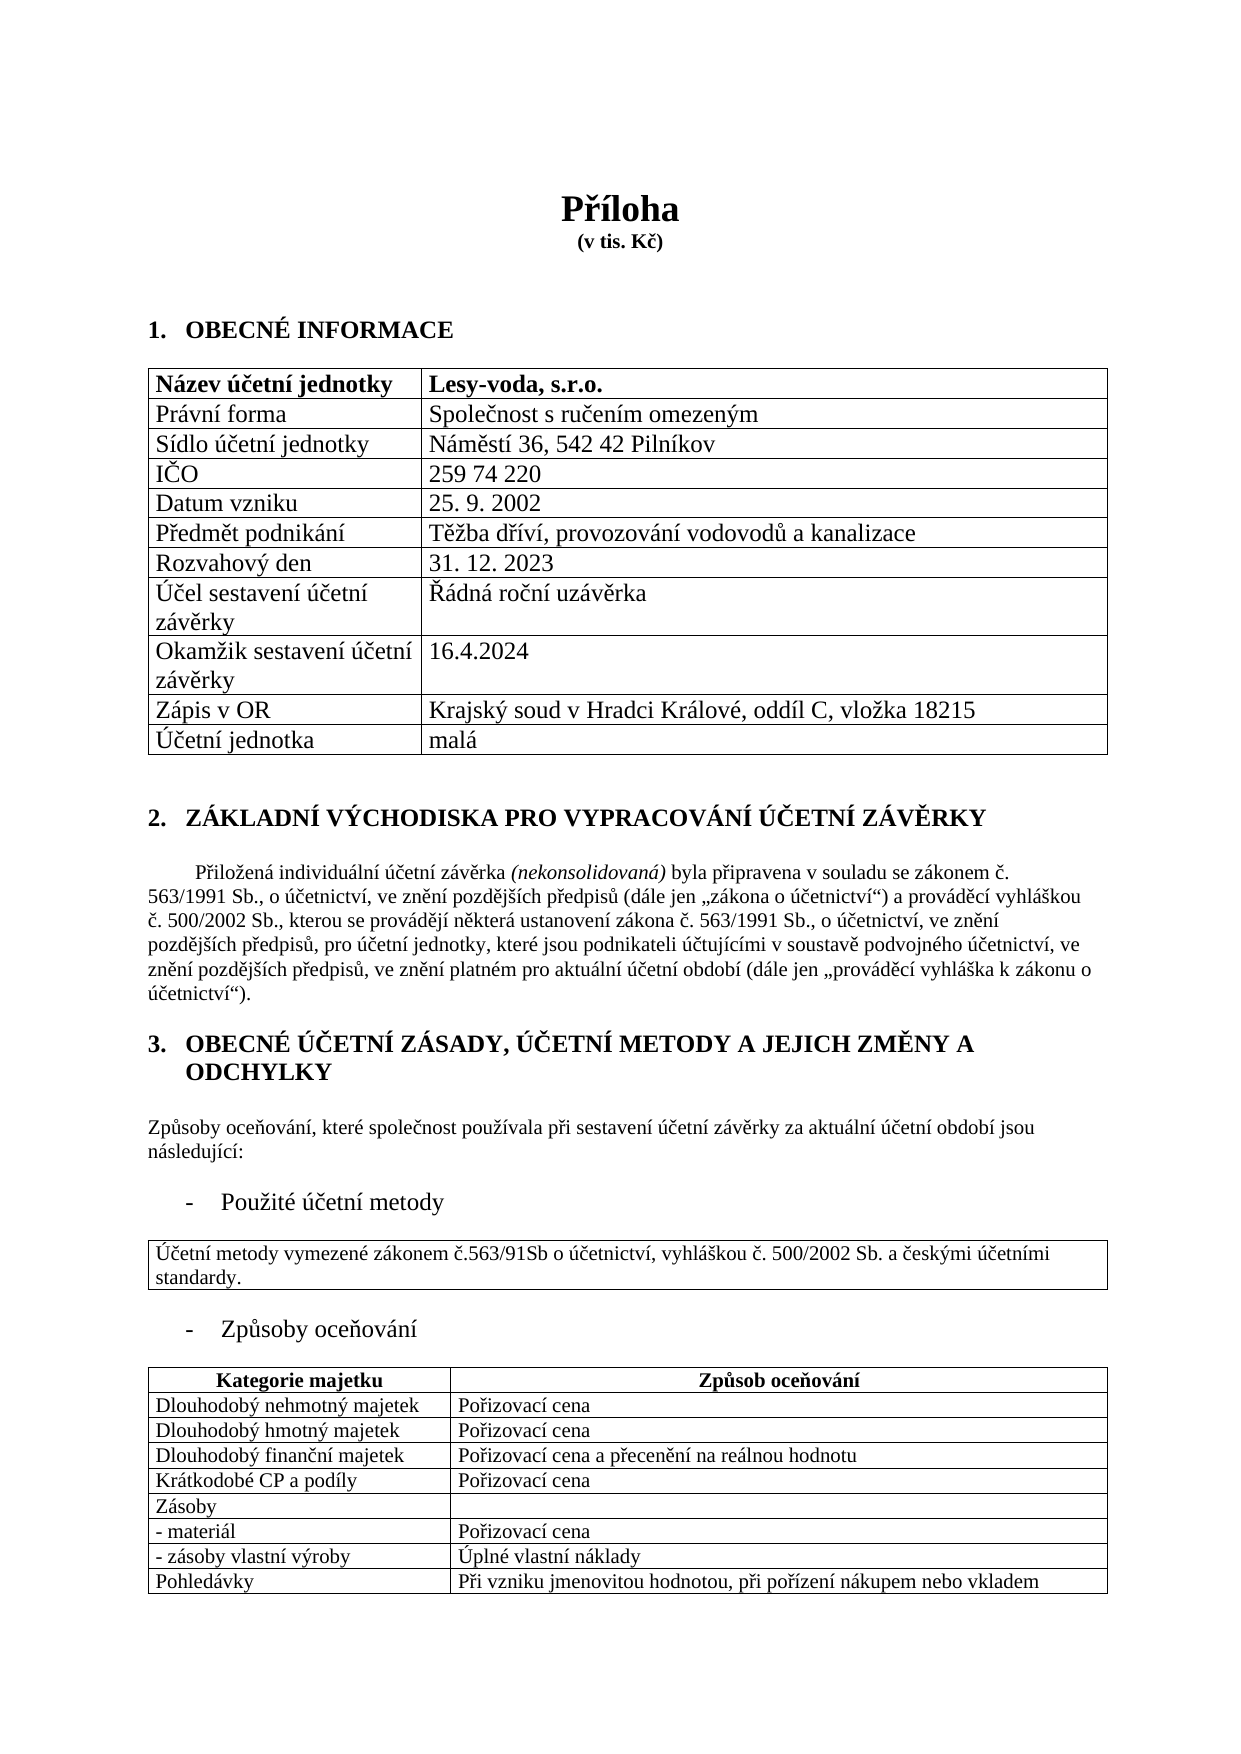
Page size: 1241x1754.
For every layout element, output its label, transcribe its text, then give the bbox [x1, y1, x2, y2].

table_cell Zápis v OR [149, 695, 421, 724]
table_cell malá [422, 725, 1107, 753]
table_cell Sídlo účetní jednotky [149, 429, 421, 458]
table_cell Pořizovací cena [451, 1519, 1107, 1543]
table_header Kategorie majetku [149, 1368, 450, 1392]
list OBECNÉ INFORMACE [148, 316, 1093, 344]
table_cell Pořizovací cena [451, 1469, 1107, 1492]
table_cell Řádná roční uzávěrka [422, 578, 1107, 635]
table_cell Zásoby [149, 1494, 450, 1518]
table_header Způsob oceňování [451, 1368, 1107, 1392]
table_cell - zásoby vlastní výroby [149, 1544, 450, 1568]
table_cell IČO [149, 459, 421, 487]
title (v tis. Kč) [148, 229, 1093, 253]
text Přiložená individuální účetní závěrka (nekonsolidovaná) byla připravena v souladu se zákonem č. 563/1991 Sb., o účetnictví, ve znění pozdějších předpisů (dále jen „zákona o účetnictví“) a prováděcí vyhláškou č. 500/2002 Sb., kterou se provádějí některá ustanovení zákona č. 563/1991 Sb., o účetnictví, ve znění pozdějších předpisů, pro účetní jednotky, které jsou podnikateli účtujícími v soustavě podvojného účetnictví, ve znění pozdějších předpisů, ve znění platném pro aktuální účetní období (dále jen „prováděcí vyhláška k zákonu o účetnictví“). [148, 860, 1093, 1004]
table_header Účetní metody vymezené zákonem č.563/91Sb o účetnictví, vyhláškou č. 500/2002 Sb. a českými účetními standardy. [149, 1241, 1107, 1289]
list ZÁKLADNÍ VÝCHODISKA PRO VYPRACOVÁNÍ ÚČETNÍ ZÁVĚRKY [148, 803, 1093, 831]
title Příloha [148, 186, 1093, 229]
table_cell Předmět podnikání [149, 518, 421, 547]
list Použité účetní metody [185, 1187, 1093, 1216]
table_cell Účel sestavení účetní závěrky [149, 578, 421, 635]
table_cell Krátkodobé CP a podíly [149, 1469, 450, 1492]
table_cell Pohledávky [149, 1569, 450, 1593]
table_cell 31. 12. 2023 [422, 548, 1107, 577]
table_cell Právní forma [149, 399, 421, 428]
table_cell Okamžik sestavení účetní závěrky [149, 636, 421, 694]
table_cell Krajský soud v Hradci Králové, oddíl C, vložka 18215 [422, 695, 1107, 724]
table_cell Dlouhodobý hmotný majetek [149, 1418, 450, 1442]
table_cell [451, 1494, 1107, 1518]
list Způsoby oceňování [185, 1314, 1093, 1343]
table_cell Pořizovací cena [451, 1393, 1107, 1417]
table_cell Rozvahový den [149, 548, 421, 577]
table_cell Společnost s ručením omezeným [422, 399, 1107, 428]
table_cell Pořizovací cena [451, 1418, 1107, 1442]
table_cell 25. 9. 2002 [422, 489, 1107, 517]
table_cell Úplné vlastní náklady [451, 1544, 1107, 1568]
table_cell Účetní jednotka [149, 725, 421, 753]
table_cell Datum vzniku [149, 489, 421, 517]
table_cell Dlouhodobý nehmotný majetek [149, 1393, 450, 1417]
table_cell Těžba dříví, provozování vodovodů a kanalizace [422, 518, 1107, 547]
list OBECNÉ ÚČETNÍ ZÁSADY, ÚČETNÍ METODY A JEJICH ZMĚNY A ODCHYLKY [148, 1029, 1093, 1086]
table_cell Pořizovací cena a přecenění na reálnou hodnotu [451, 1443, 1107, 1467]
table_cell - materiál [149, 1519, 450, 1543]
table_cell Dlouhodobý finanční majetek [149, 1443, 450, 1467]
table_cell Náměstí 36, 542 42 Pilníkov [422, 429, 1107, 458]
table_header Lesy-voda, s.r.o. [422, 369, 1107, 398]
text Způsoby oceňování, které společnost používala při sestavení účetní závěrky za aktuální účetní období jsou následující: [148, 1115, 1093, 1163]
table_header Název účetní jednotky [149, 369, 421, 398]
table_cell 16.4.2024 [422, 636, 1107, 694]
table_cell 259 74 220 [422, 459, 1107, 487]
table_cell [451, 1569, 1107, 1593]
